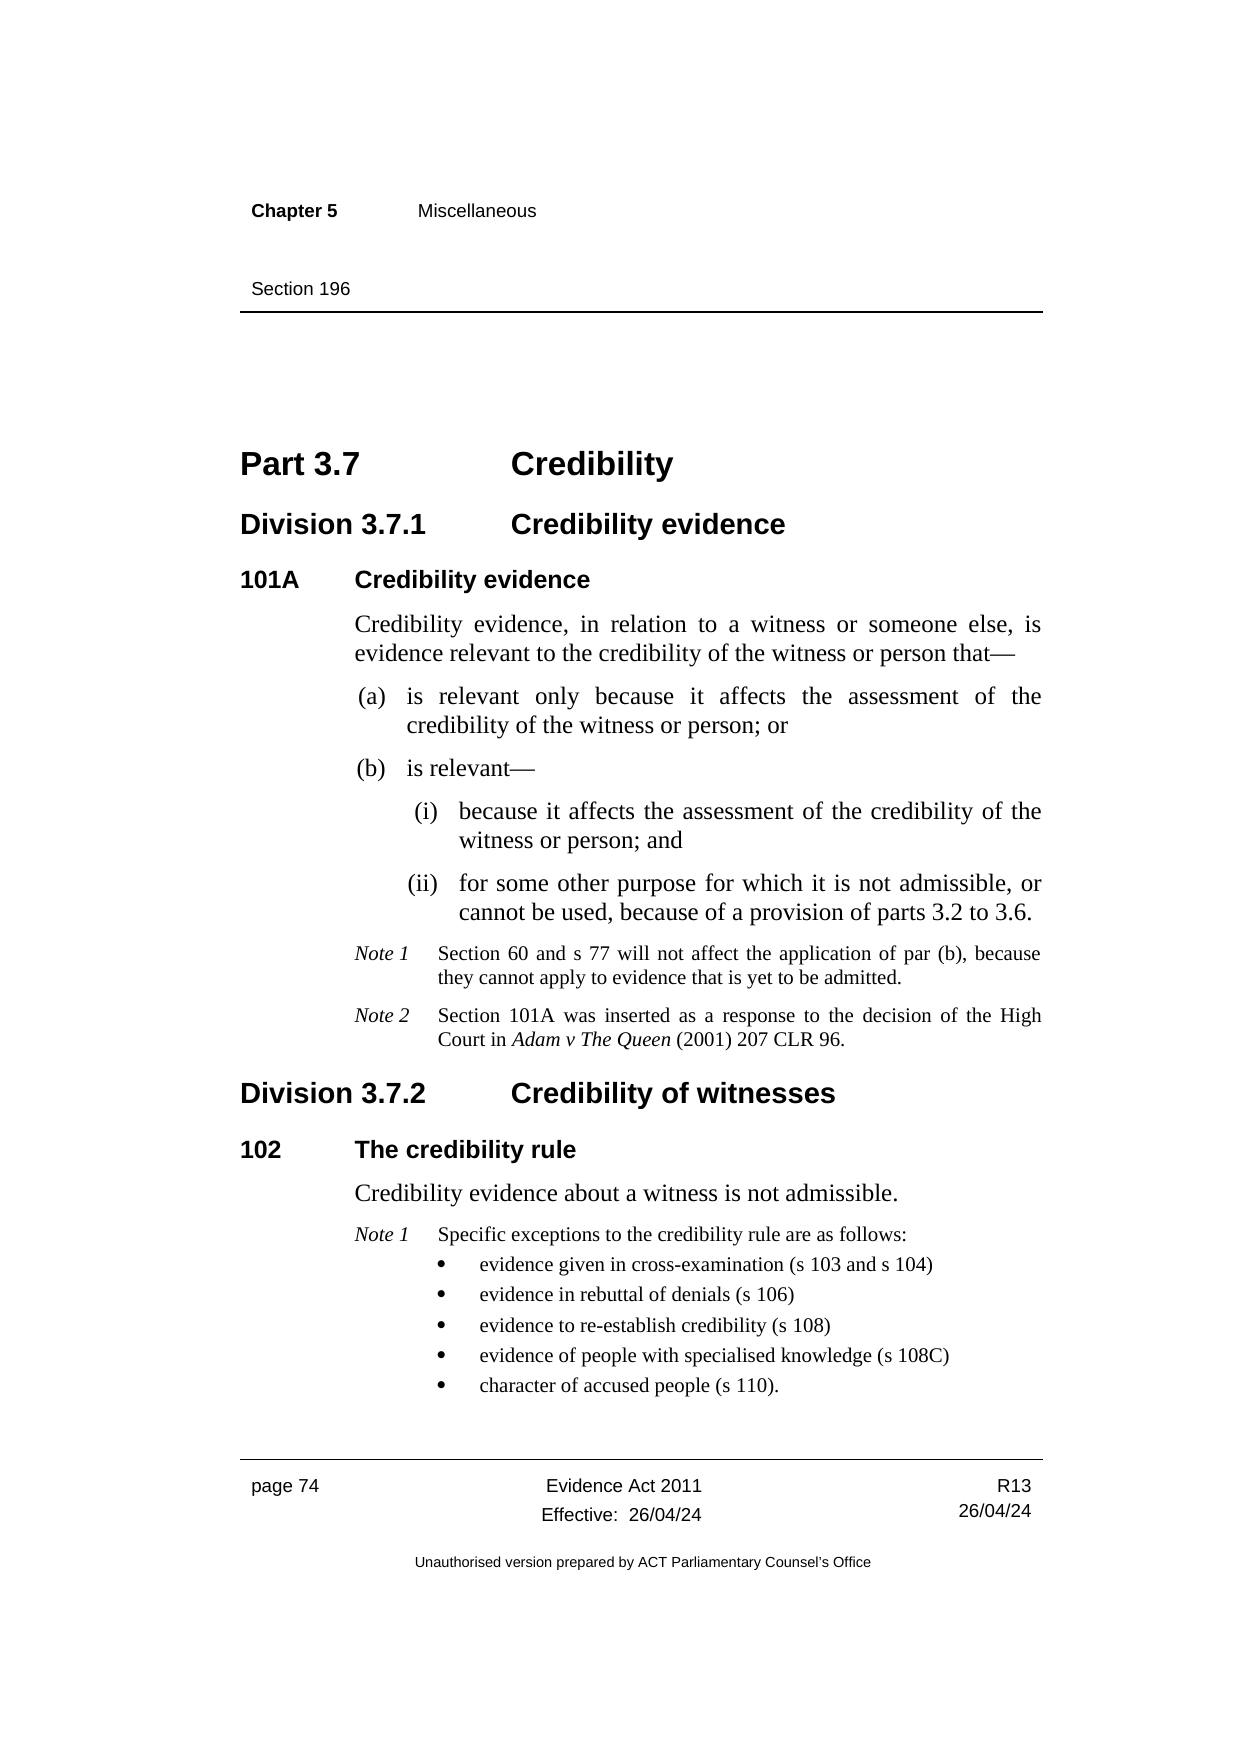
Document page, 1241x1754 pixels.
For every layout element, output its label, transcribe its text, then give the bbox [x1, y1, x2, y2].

text  character of accused people (s 110). [438, 1373, 1042, 1397]
text  evidence in rebuttal of denials (s 106) [438, 1282, 1042, 1306]
text  evidence of people with specialised knowledge (s 108C) [438, 1343, 1042, 1367]
text 102 The credibility rule [240, 1135, 1042, 1164]
text Note 1 Section 60 and s 77 will not affect the application of par (b), because they cannot apply to evidence that is yet to be admitted. [354, 941, 1042, 989]
text  evidence to re-establish credibility (s 108) [438, 1312, 1042, 1337]
text Division 3.7.1 Credibility evidence [240, 507, 1042, 541]
text Note 2 Section 101A was inserted as a response to the decision of the High Court in Adam v The Queen (2001) 207 CLR 96. [354, 1003, 1042, 1051]
text (ii) for some other purpose for which it is not admissible, or cannot be used, because of a provision of parts 3.2 to 3.6. [240, 868, 1042, 926]
text Credibility evidence about a witness is not admissible. [354, 1178, 1042, 1207]
text Part 3.7 Credibility [240, 443, 1042, 482]
text (a) is relevant only because it affects the assessment of the credibility of the witness or person; or [240, 681, 1042, 738]
text (i) because it affects the assessment of the credibility of the witness or person; and [240, 796, 1042, 854]
text 101A Credibility evidence [240, 566, 1042, 594]
text (b) is relevant— [240, 753, 1042, 782]
text Division 3.7.2 Credibility of witnesses [240, 1076, 1042, 1110]
text Note 1 Specific exceptions to the credibility rule are as follows: [354, 1222, 1042, 1246]
text Credibility evidence, in relation to a witness or someone else, is evidence relevant to the credibility of the witness or person that— [354, 609, 1042, 666]
text  evidence given in cross-examination (s 103 and s 104) [438, 1252, 1042, 1276]
